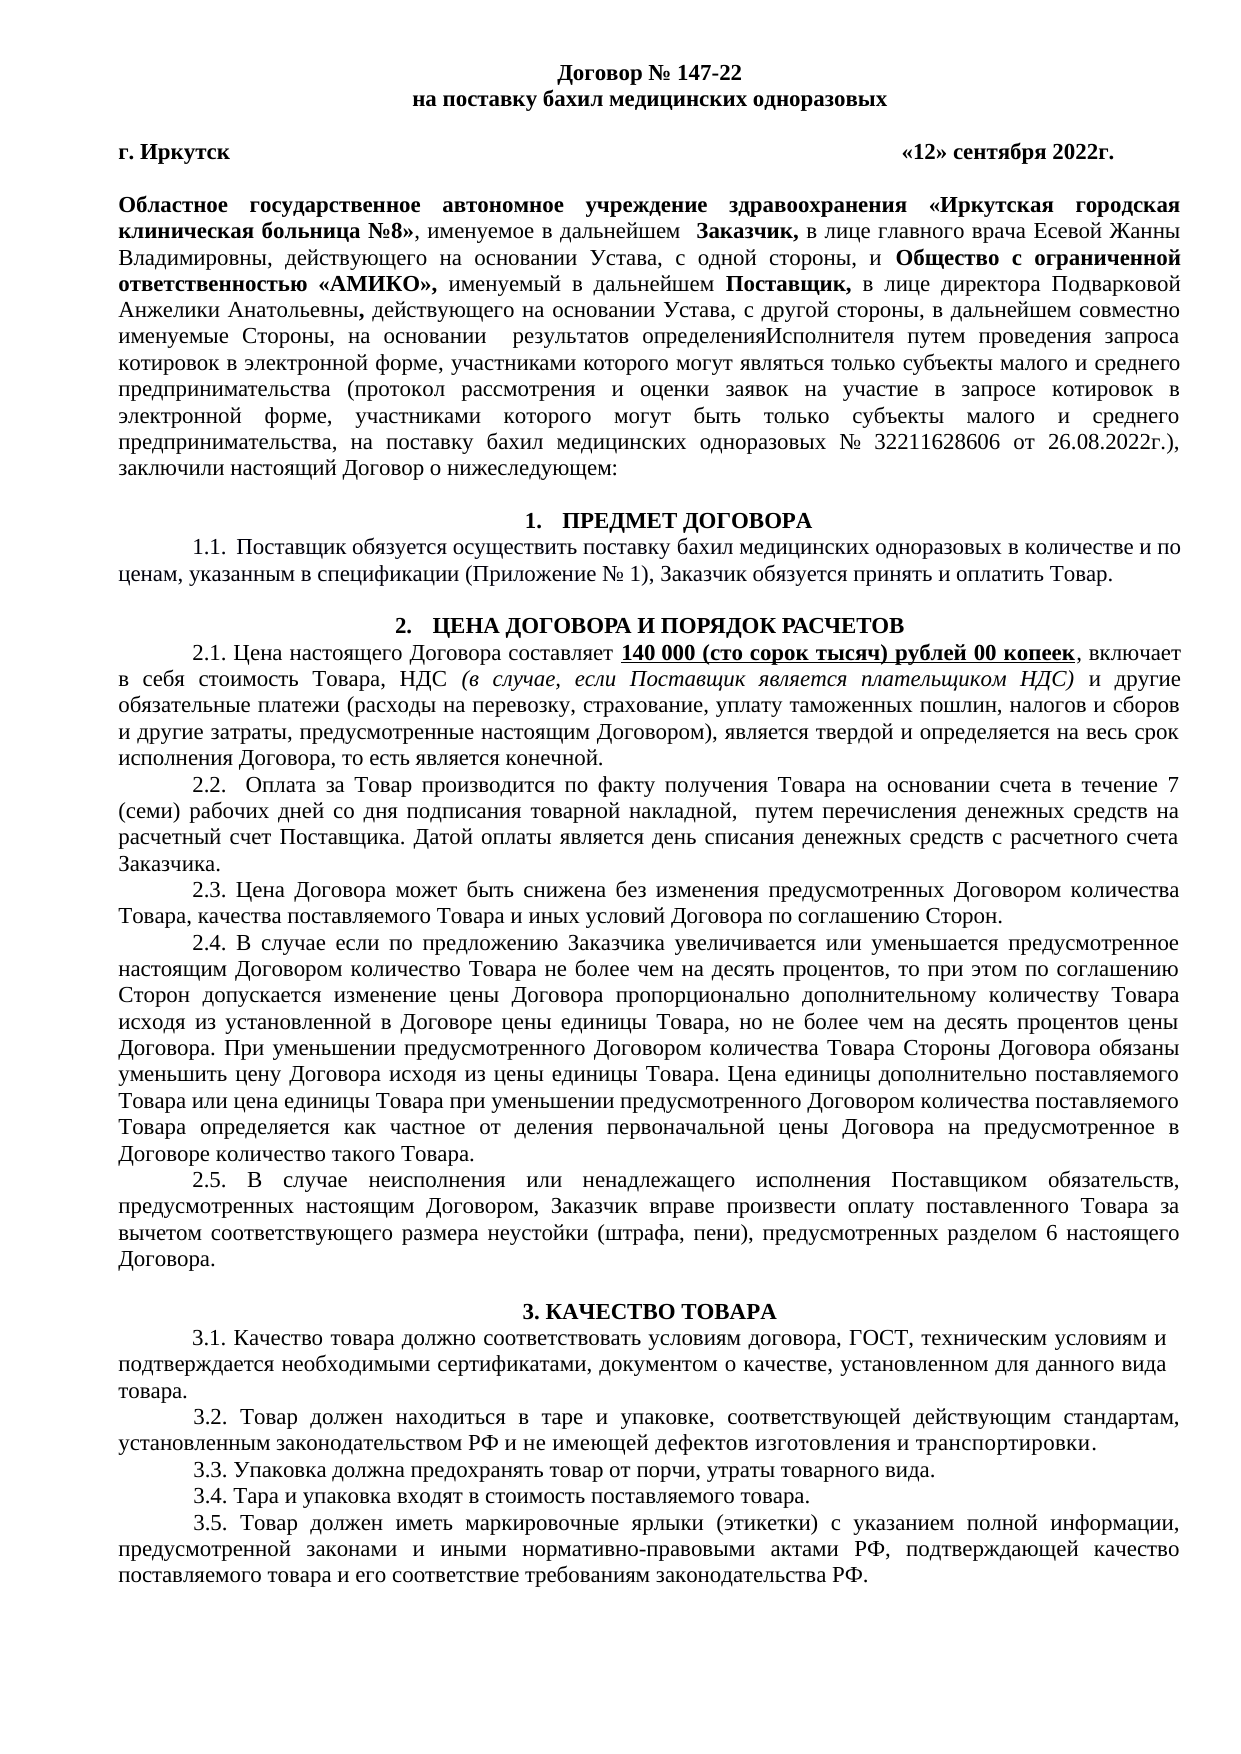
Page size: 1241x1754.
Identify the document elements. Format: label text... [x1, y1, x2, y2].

text 3.2. Товар должен находиться в таре и упаковке, соответствующей действующим стандартам, установленным законодательством РФ и не имеющей дефектов изготовления и транспортировки. [118, 1403, 1181, 1456]
text г. Иркутск «12» сентября 2022г. [118, 138, 1181, 164]
text 3.3. Упаковка должна предохранять товар от порчи, утраты товарного вида. [118, 1456, 1181, 1482]
text на поставку бахил медицинских одноразовых [118, 85, 1181, 112]
text 2.5. В случае неисполнения или ненадлежащего исполнения Поставщиком обязательств, предусмотренных настоящим Договором, Заказчик вправе произвести оплату поставленного Товара за вычетом соответствующего размера неустойки (штрафа, пени), предусмотренных разделом 6 настоящего Договора. [118, 1166, 1181, 1271]
text 3.4. Тара и упаковка входят в стоимость поставляемого товара. [118, 1482, 1181, 1508]
text Областное государственное автономное учреждение здравоохранения «Иркутская городская клиническая больница №8», именуемое в дальнейшем Заказчик, в лице главного врача Есевой Жанны Владимировны, действующего на основании Устава, с одной стороны, и Общество с ограниченной ответственностью «АМИКО», именуемый в дальнейшем Поставщик, в лице директора Подварковой Анжелики Анатольевны, действующего на основании Устава, с другой стороны, в дальнейшем совместно именуемые Стороны, на основании результатов определенияИсполнителя путем проведения запроса котировок в электронной форме, участниками которого могут являться только субъекты малого и среднего предпринимательства (протокол рассмотрения и оценки заявок на участие в запросе котировок в электронной форме, участниками которого могут быть только субъекты малого и среднего предпринимательства, на поставку бахил медицинских одноразовых № 32211628606 от 26.08.2022г.), заключили настоящий Договор о нижеследующем: [118, 191, 1181, 481]
text 3.1. Качество товара должно соответствовать условиям договора, ГОСТ, техническим условиям и подтверждается необходимыми сертификатами, документом о качестве, установленном для данного вида товара. [118, 1324, 1168, 1403]
subtitle ЦЕНА ДОГОВОРА И ПОРЯДОК РАСЧЕТОВ [118, 612, 1181, 639]
text 3. КАЧЕСТВО ТОВАРА [118, 1298, 1181, 1324]
list Поставщик обязуется осуществить поставку бахил медицинских одноразовых в количестве и по ценам, указанным в спецификации (Приложение № 1), Заказчик обязуется принять и оплатить Товар. [118, 533, 1181, 586]
list ПРЕДМЕТ ДОГОВОРА [156, 507, 1181, 533]
text 2.1. Цена настоящего Договора составляет 140 000 (сто сорок тысяч) рублей 00 копеек, включает в себя стоимость Товара, НДС (в случае, если Поставщик является плательщиком НДС) и другие обязательные платежи (расходы на перевозку, страхование, уплату таможенных пошлин, налогов и сборов и другие затраты, предусмотренные настоящим Договором), является твердой и определяется на весь срок исполнения Договора, то есть является конечной. [118, 639, 1181, 771]
text 2.2. Оплата за Товар производится по факту получения Товара на основании счета в течение 7 (семи) рабочих дней со дня подписания товарной накладной, путем перечисления денежных средств на расчетный счет Поставщика. Датой оплаты является день списания денежных средств с расчетного счета Заказчика. [118, 771, 1181, 876]
title Договор № 147-22 [118, 59, 1181, 85]
text 3.5. Товар должен иметь маркировочные ярлыки (этикетки) с указанием полной информации, предусмотренной законами и иными нормативно-правовыми актами РФ, подтверждающей качество поставляемого товара и его соответствие требованиям законодательства РФ. [118, 1508, 1181, 1588]
text 2.4. В случае если по предложению Заказчика увеличивается или уменьшается предусмотренное настоящим Договором количество Товара не более чем на десять процентов, то при этом по соглашению Сторон допускается изменение цены Договора пропорционально дополнительному количеству Товара исходя из установленной в Договоре цены единицы Товара, но не более чем на десять процентов цены Договора. При уменьшении предусмотренного Договором количества Товара Стороны Договора обязаны уменьшить цену Договора исходя из цены единицы Товара. Цена единицы дополнительно поставляемого Товара или цена единицы Товара при уменьшении предусмотренного Договором количества поставляемого Товара определяется как частное от деления первоначальной цены Договора на предусмотренное в Договоре количество такого Товара. [118, 929, 1181, 1166]
text 2.3. Цена Договора может быть снижена без изменения предусмотренных Договором количества Товара, качества поставляемого Товара и иных условий Договора по соглашению Сторон. [118, 876, 1181, 929]
